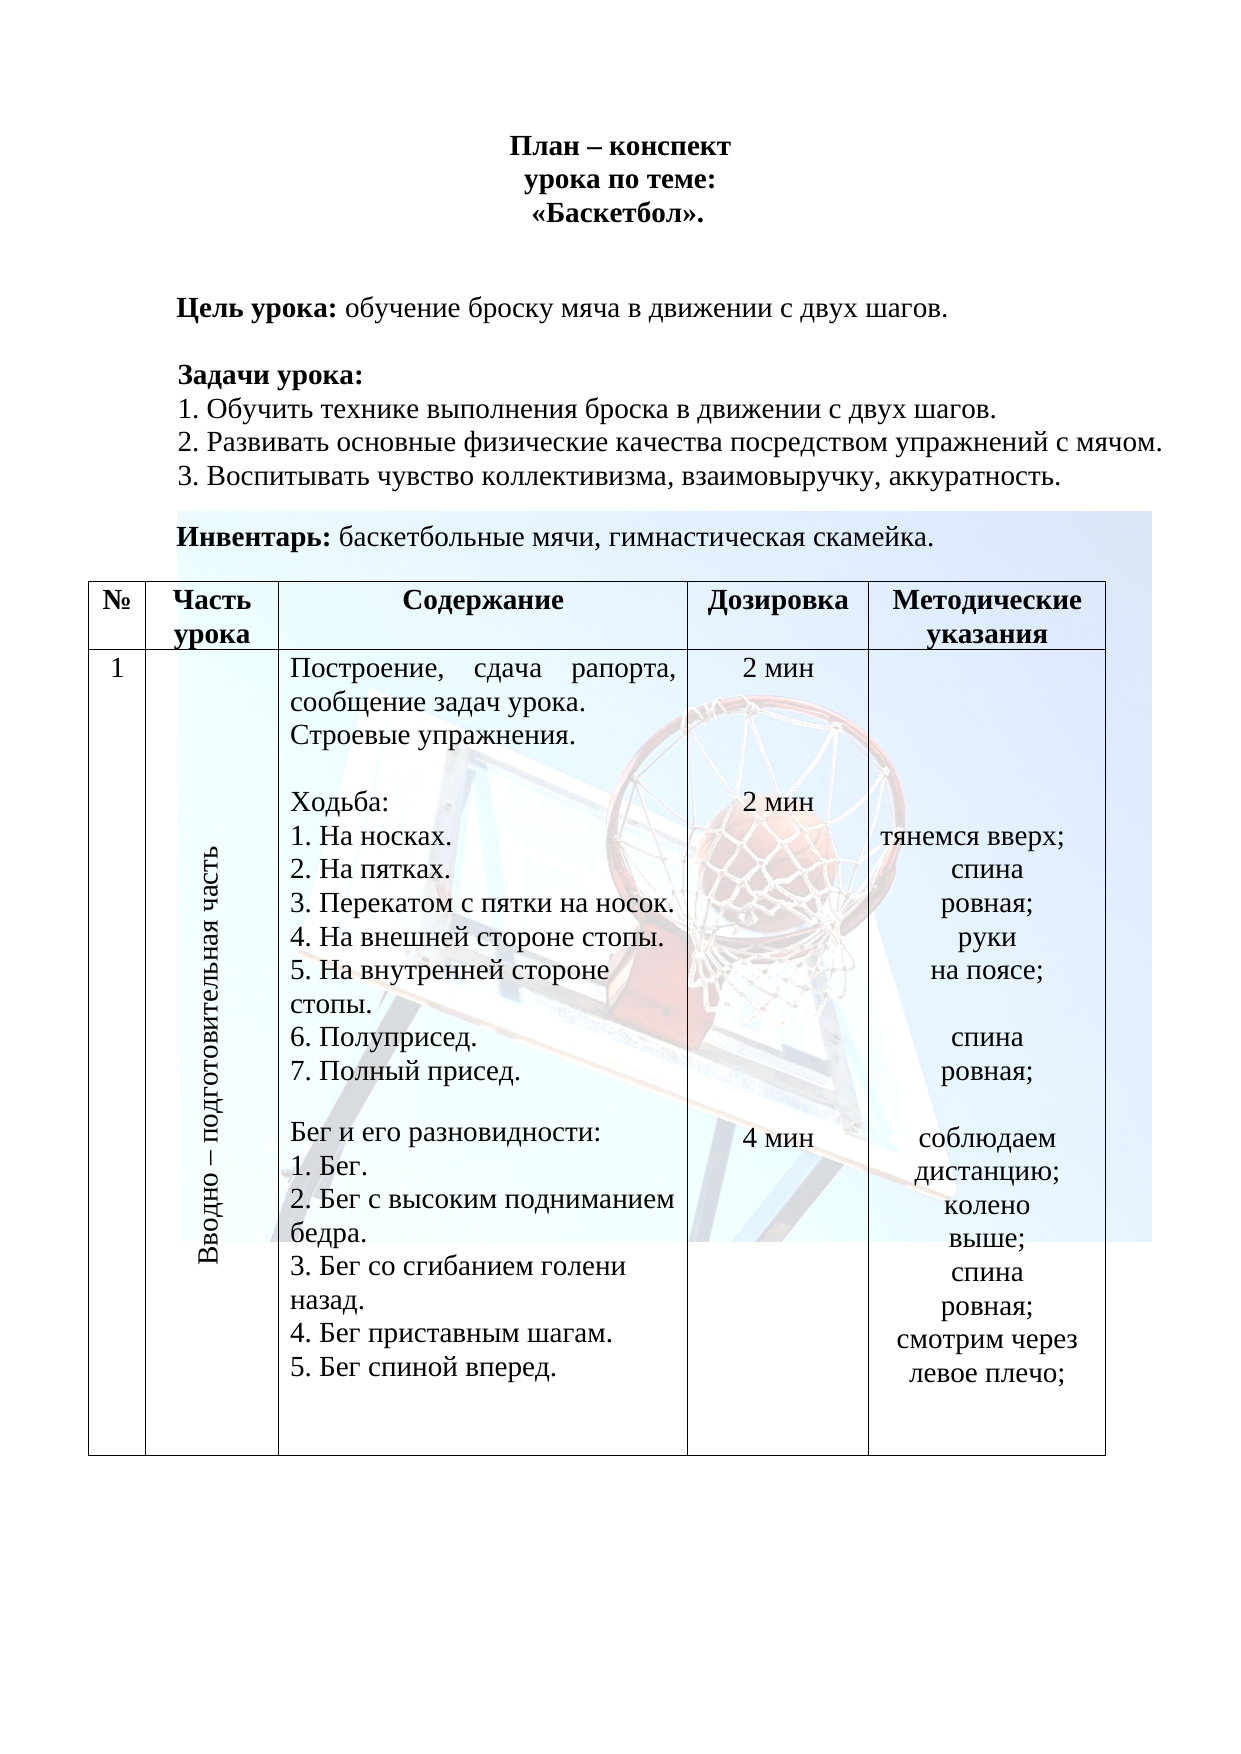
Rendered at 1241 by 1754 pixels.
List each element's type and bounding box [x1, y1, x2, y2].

table_header [59, 127, 1181, 1458]
